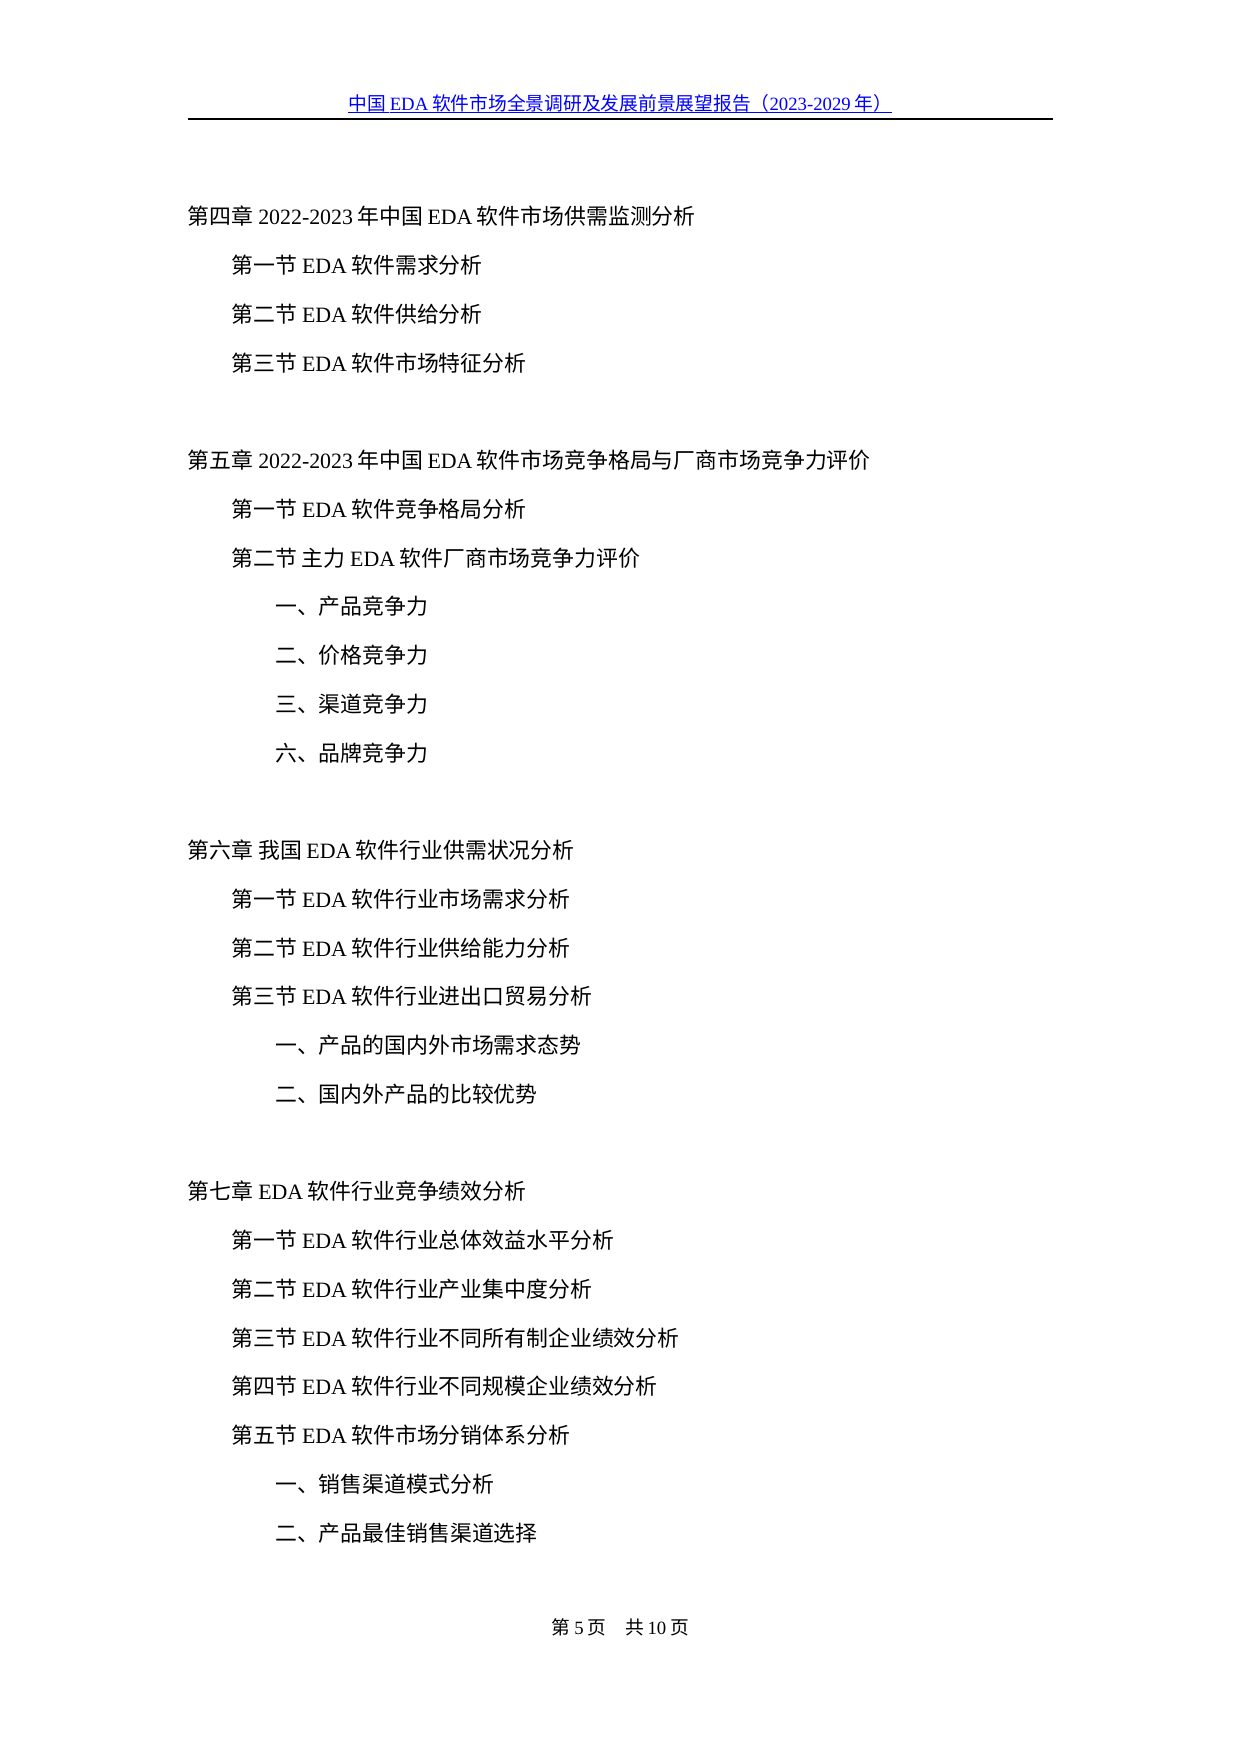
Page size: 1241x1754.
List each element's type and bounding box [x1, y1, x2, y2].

text [187, 150, 1053, 1548]
